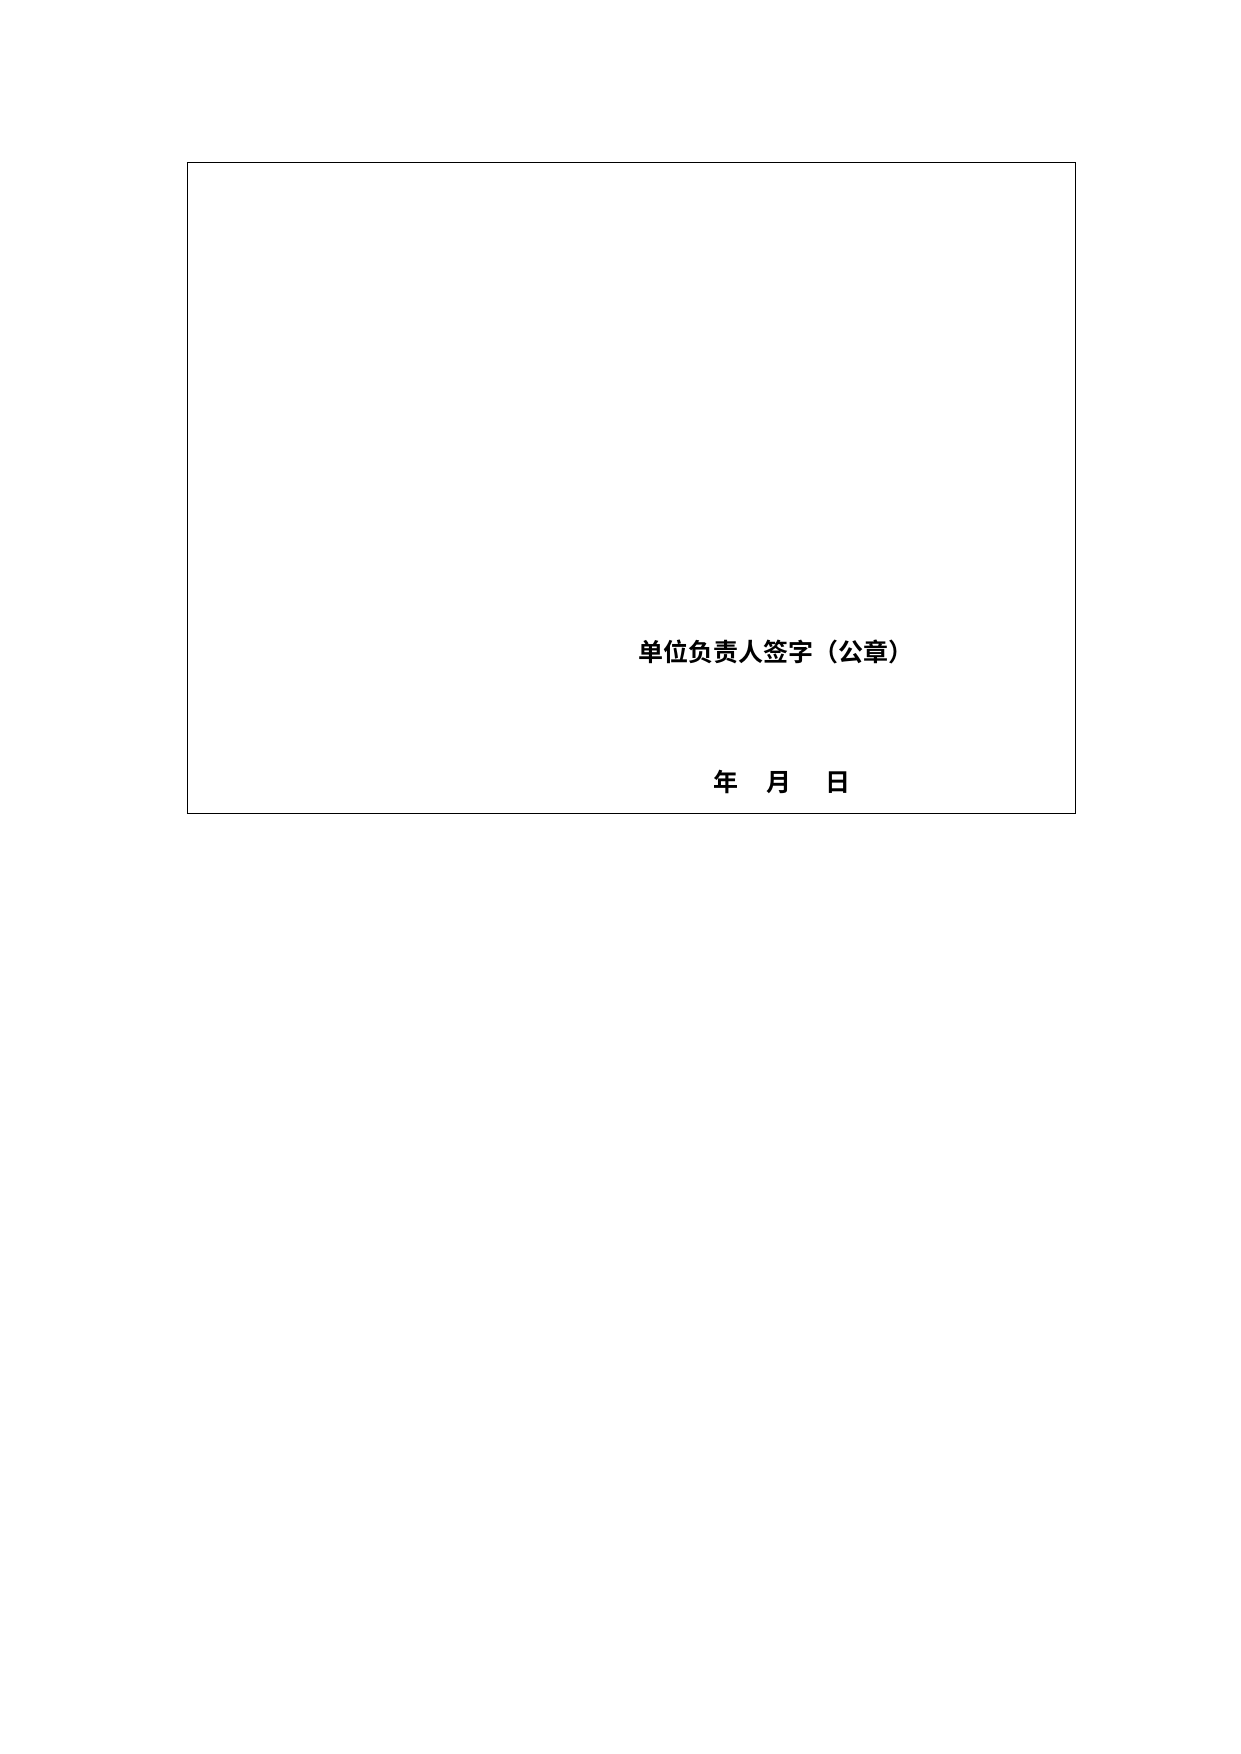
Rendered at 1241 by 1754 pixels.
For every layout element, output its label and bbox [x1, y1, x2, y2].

table_cell [188, 163, 1075, 813]
